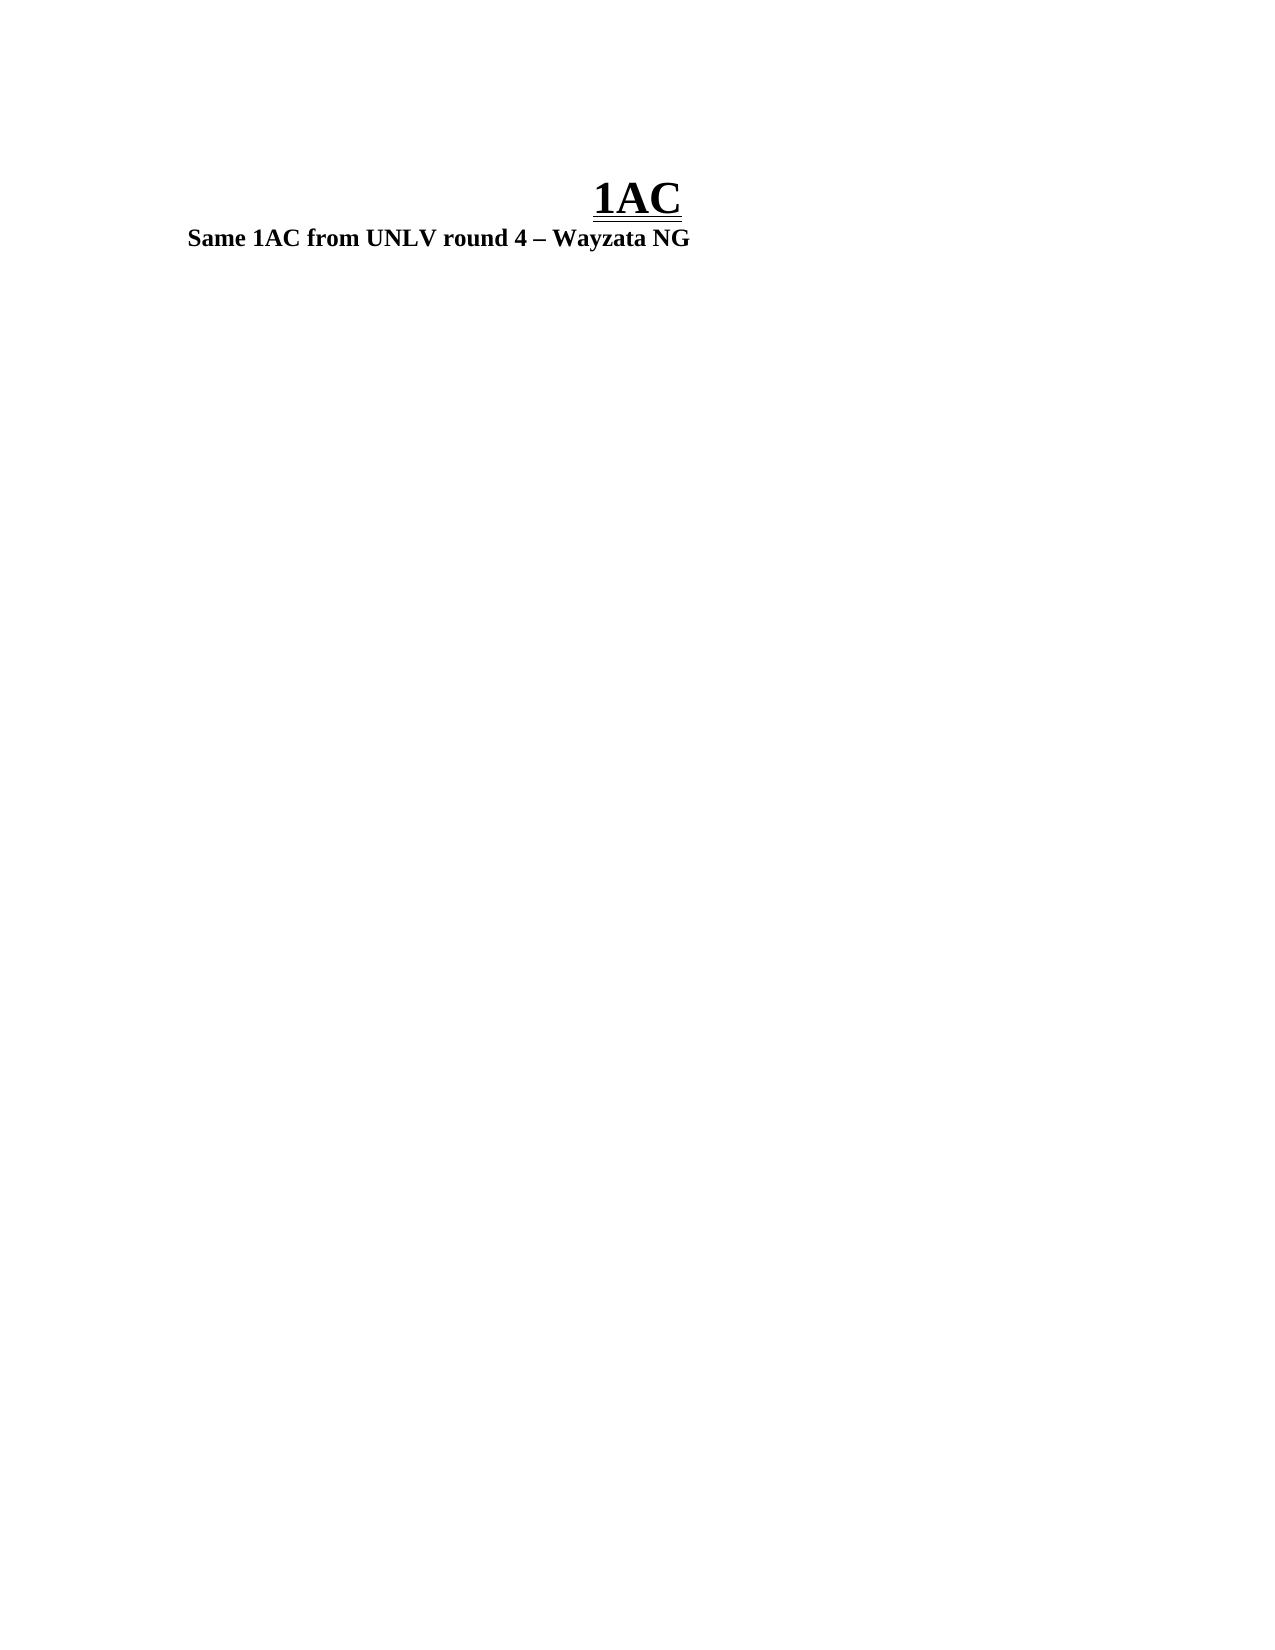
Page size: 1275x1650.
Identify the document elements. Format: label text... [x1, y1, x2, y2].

subtitle 1AC [187, 171, 1087, 223]
text Same 1AC from UNLV round 4 – Wayzata NG [187, 223, 1087, 252]
